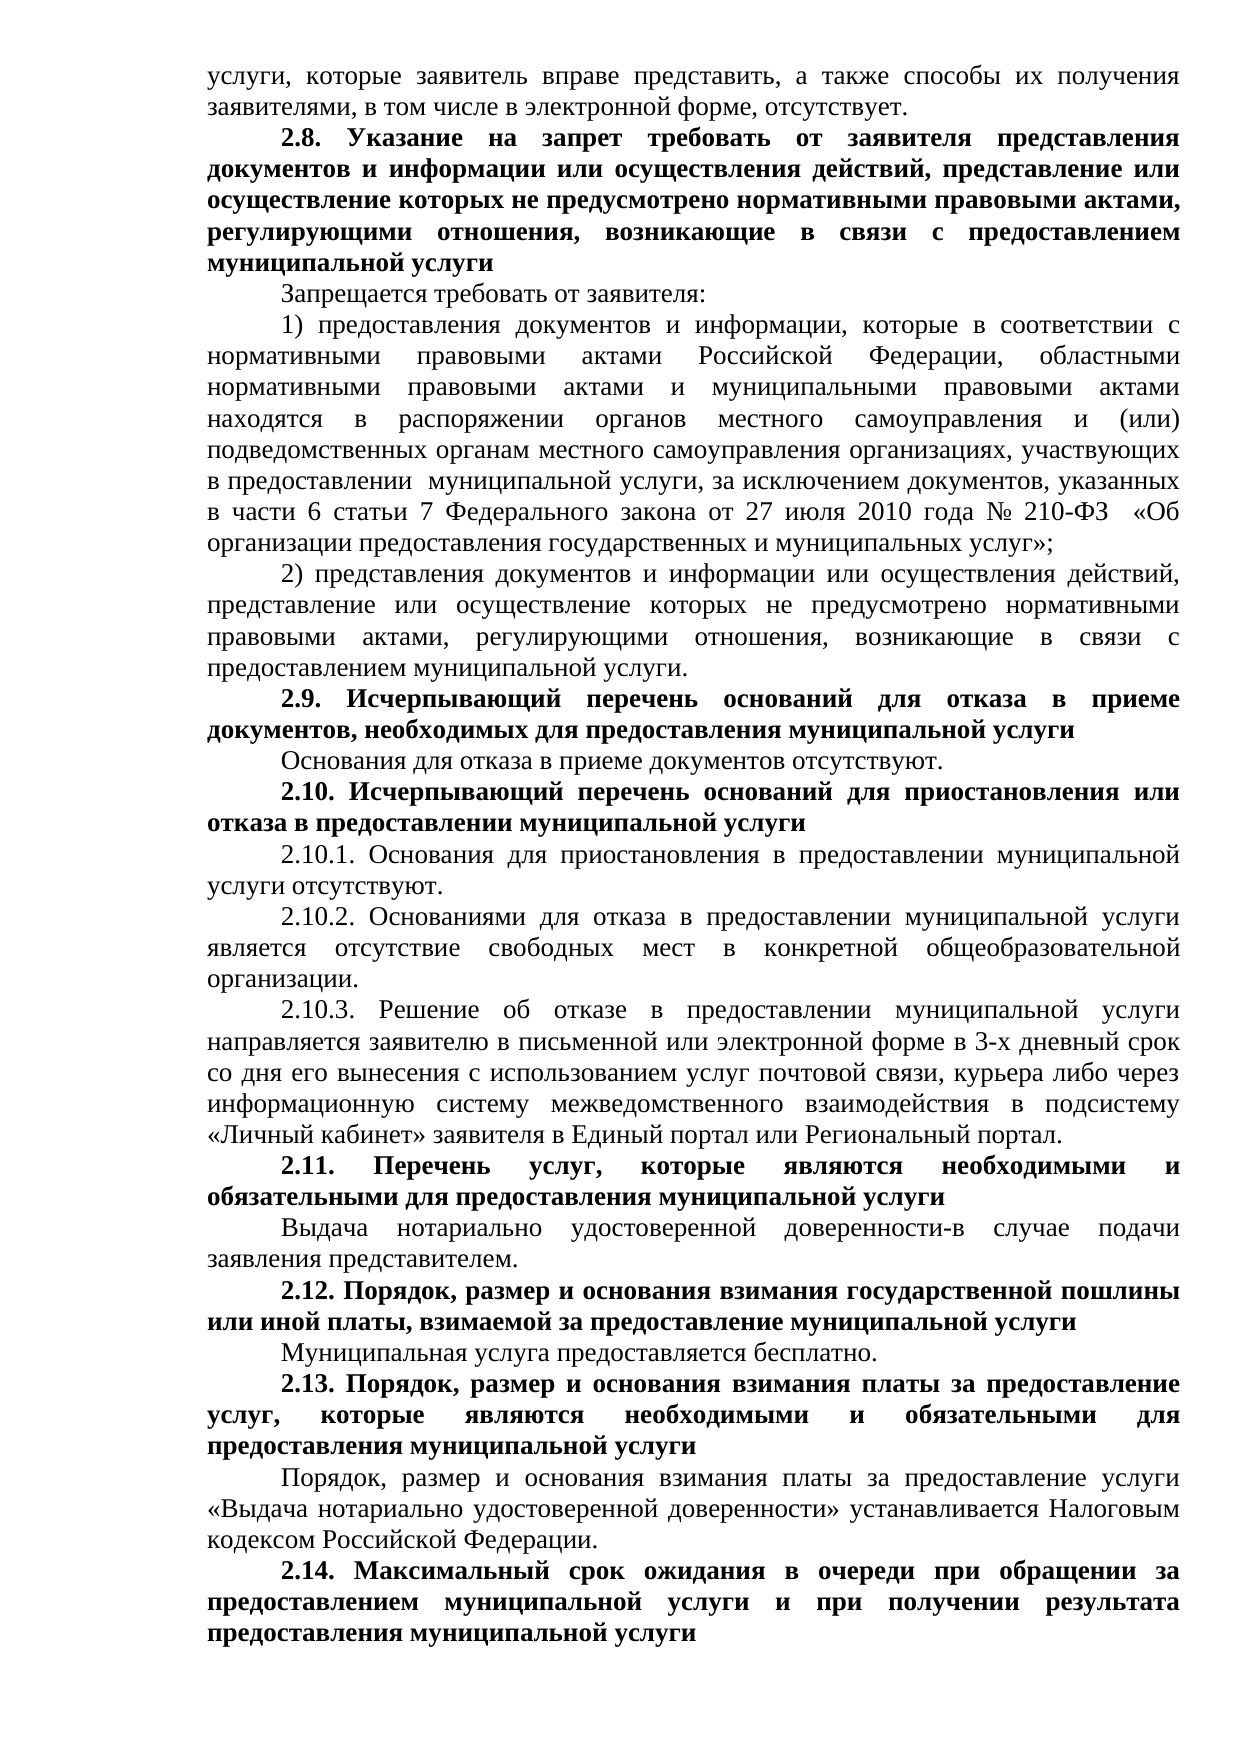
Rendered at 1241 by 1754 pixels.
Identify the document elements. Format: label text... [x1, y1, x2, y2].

text 2.14. Максимальный срок ожидания в очереди при обращении за предоставлением муниципальной услуги и при получении результата предоставления муниципальной услуги [207, 1554, 1181, 1647]
text 2.10.2. Основаниями для отказа в предоставлении муниципальной услуги является отсутствие свободных мест в конкретной общеобразовательной организации. [207, 900, 1181, 993]
text Порядок, размер и основания взимания платы за предоставление услуги «Выдача нотариально удостоверенной доверенности» устанавливается Налоговым кодексом Российской Федерации. [207, 1461, 1181, 1554]
text Выдача нотариально удостоверенной доверенности-в случае подачи заявления представителем. [207, 1211, 1181, 1274]
text 2.10. Исчерпывающий перечень оснований для приостановления или отказа в предоставлении муниципальной услуги [207, 775, 1181, 838]
text 2.8. Указание на запрет требовать от заявителя представления документов и информации или осуществления действий, представление или осуществление которых не предусмотрено нормативными правовыми актами, регулирующими отношения, возникающие в связи с предоставлением муниципальной услуги [207, 121, 1181, 277]
text 2.11. Перечень услуг, которые являются необходимыми и обязательными для предоставления муниципальной услуги [207, 1149, 1181, 1211]
text Запрещается требовать от заявителя: [207, 277, 1181, 308]
text 2.12. Порядок, размер и основания взимания государственной пошлины или иной платы, взимаемой за предоставление муниципальной услуги [207, 1274, 1181, 1336]
text 2.10.3. Решение об отказе в предоставлении муниципальной услуги направляется заявителю в письменной или электронной форме в 3-х дневный срок со дня его вынесения с использованием услуг почтовой связи, курьера либо через информационную систему межведомственного взаимодействия в подсистему «Личный кабинет» заявителя в Единый портал или Региональный портал. [207, 993, 1181, 1149]
text 2.13. Порядок, размер и основания взимания платы за предоставление услуг, которые являются необходимыми и обязательными для предоставления муниципальной услуги [207, 1367, 1181, 1461]
text 2.10.1. Основания для приостановления в предоставлении муниципальной услуги отсутствуют. [207, 838, 1181, 900]
text Муниципальная услуга предоставляется бесплатно. [207, 1336, 1181, 1367]
text 2) представления документов и информации или осуществления действий, представление или осуществление которых не предусмотрено нормативными правовыми актами, регулирующими отношения, возникающие в связи с предоставлением муниципальной услуги. [207, 557, 1181, 682]
text 2.9. Исчерпывающий перечень оснований для отказа в приеме документов, необходимых для предоставления муниципальной услуги [207, 682, 1181, 744]
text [207, 59, 1181, 121]
text Основания для отказа в приеме документов отсутствуют. [207, 744, 1181, 775]
text 1) предоставления документов и информации, которые в соответствии с нормативными правовыми актами Российской Федерации, областными нормативными правовыми актами и муниципальными правовыми актами находятся в распоряжении органов местного самоуправления и (или) подведомственных органам местного самоуправления организациях, участвующих в предоставлении муниципальной услуги, за исключением документов, указанных в части 6 статьи 7 Федерального закона от 27 июля 2010 года № 210-ФЗ «Об организации предоставления государственных и муниципальных услуг»; [207, 308, 1181, 557]
